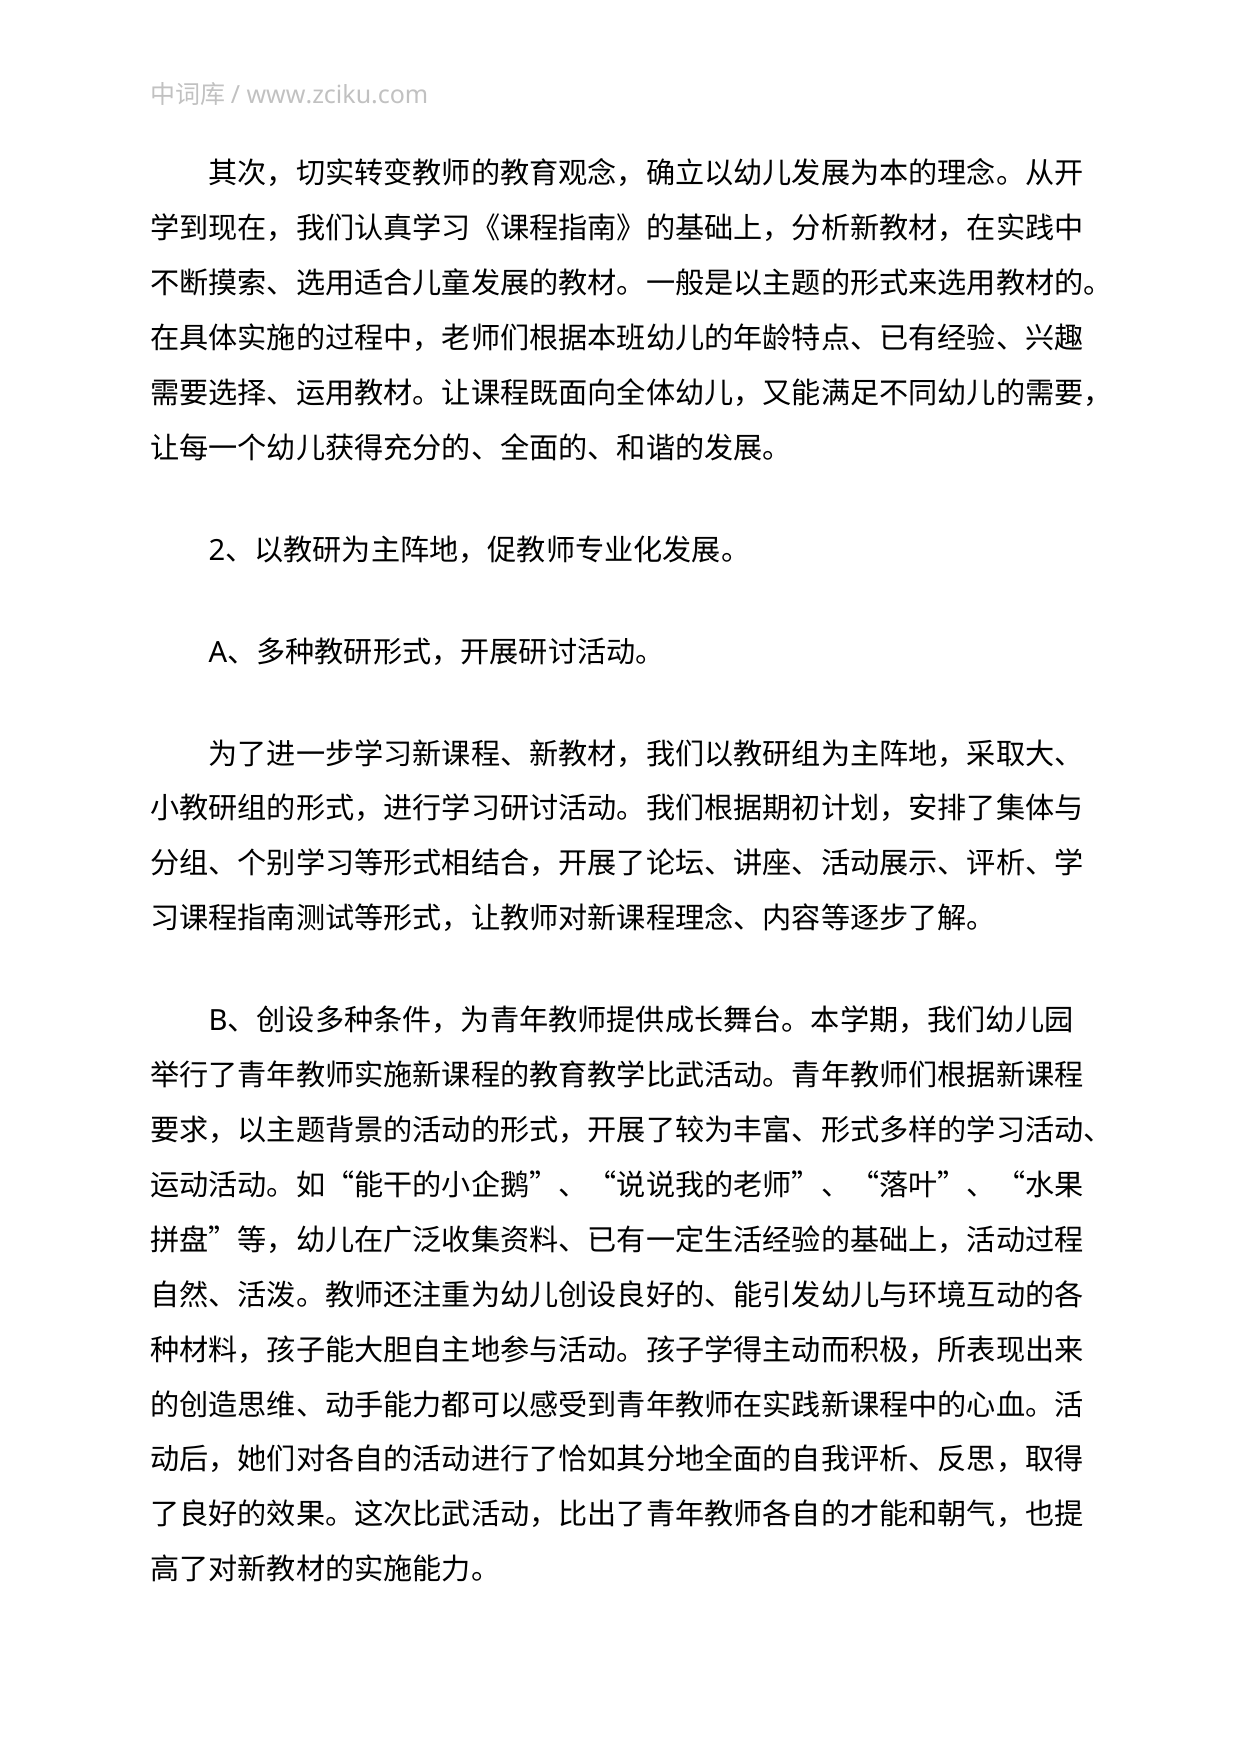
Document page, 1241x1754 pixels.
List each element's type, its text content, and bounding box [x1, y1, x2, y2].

text A、多种教研形式，开展研讨活动。 [150, 628, 1090, 671]
text 为了进一步学习新课程、新教材，我们以教研组为主阵地，采取大、小教研组的形式，进行学习研讨活动。我们根据期初计划，安排了集体与分组、个别学习等形式相结合，开展了论坛、讲座、活动展示、评析、学习课程指南测试等形式，让教师对新课程理念、内容等逐步了解。 [150, 730, 1090, 937]
text 其次，切实转变教师的教育观念，确立以幼儿发展为本的理念。从开学到现在，我们认真学习《课程指南》的基础上，分析新教材，在实践中不断摸索、选用适合儿童发展的教材。一般是以主题的形式来选用教材的。在具体实施的过程中，老师们根据本班幼儿的年龄特点、已有经验、兴趣需要选择、运用教材。让课程既面向全体幼儿，又能满足不同幼儿的需要，让每一个幼儿获得充分的、全面的、和谐的发展。 [150, 150, 1090, 467]
text B、创设多种条件，为青年教师提供成长舞台。本学期，我们幼儿园举行了青年教师实施新课程的教育教学比武活动。青年教师们根据新课程要求，以主题背景的活动的形式，开展了较为丰富、形式多样的学习活动、运动活动。如“能干的小企鹅”、“说说我的老师”、“落叶”、“水果拼盘”等，幼儿在广泛收集资料、已有一定生活经验的基础上，活动过程自然、活泼。教师还注重为幼儿创设良好的、能引发幼儿与环境互动的各种材料，孩子能大胆自主地参与活动。孩子学得主动而积极，所表现出来的创造思维、动手能力都可以感受到青年教师在实践新课程中的心血。活动后，她们对各自的活动进行了恰如其分地全面的自我评析、反思，取得了良好的效果。这次比武活动，比出了青年教师各自的才能和朝气，也提高了对新教材的实施能力。 [150, 997, 1090, 1588]
text 2、以教研为主阵地，促教师专业化发展。 [150, 526, 1090, 569]
